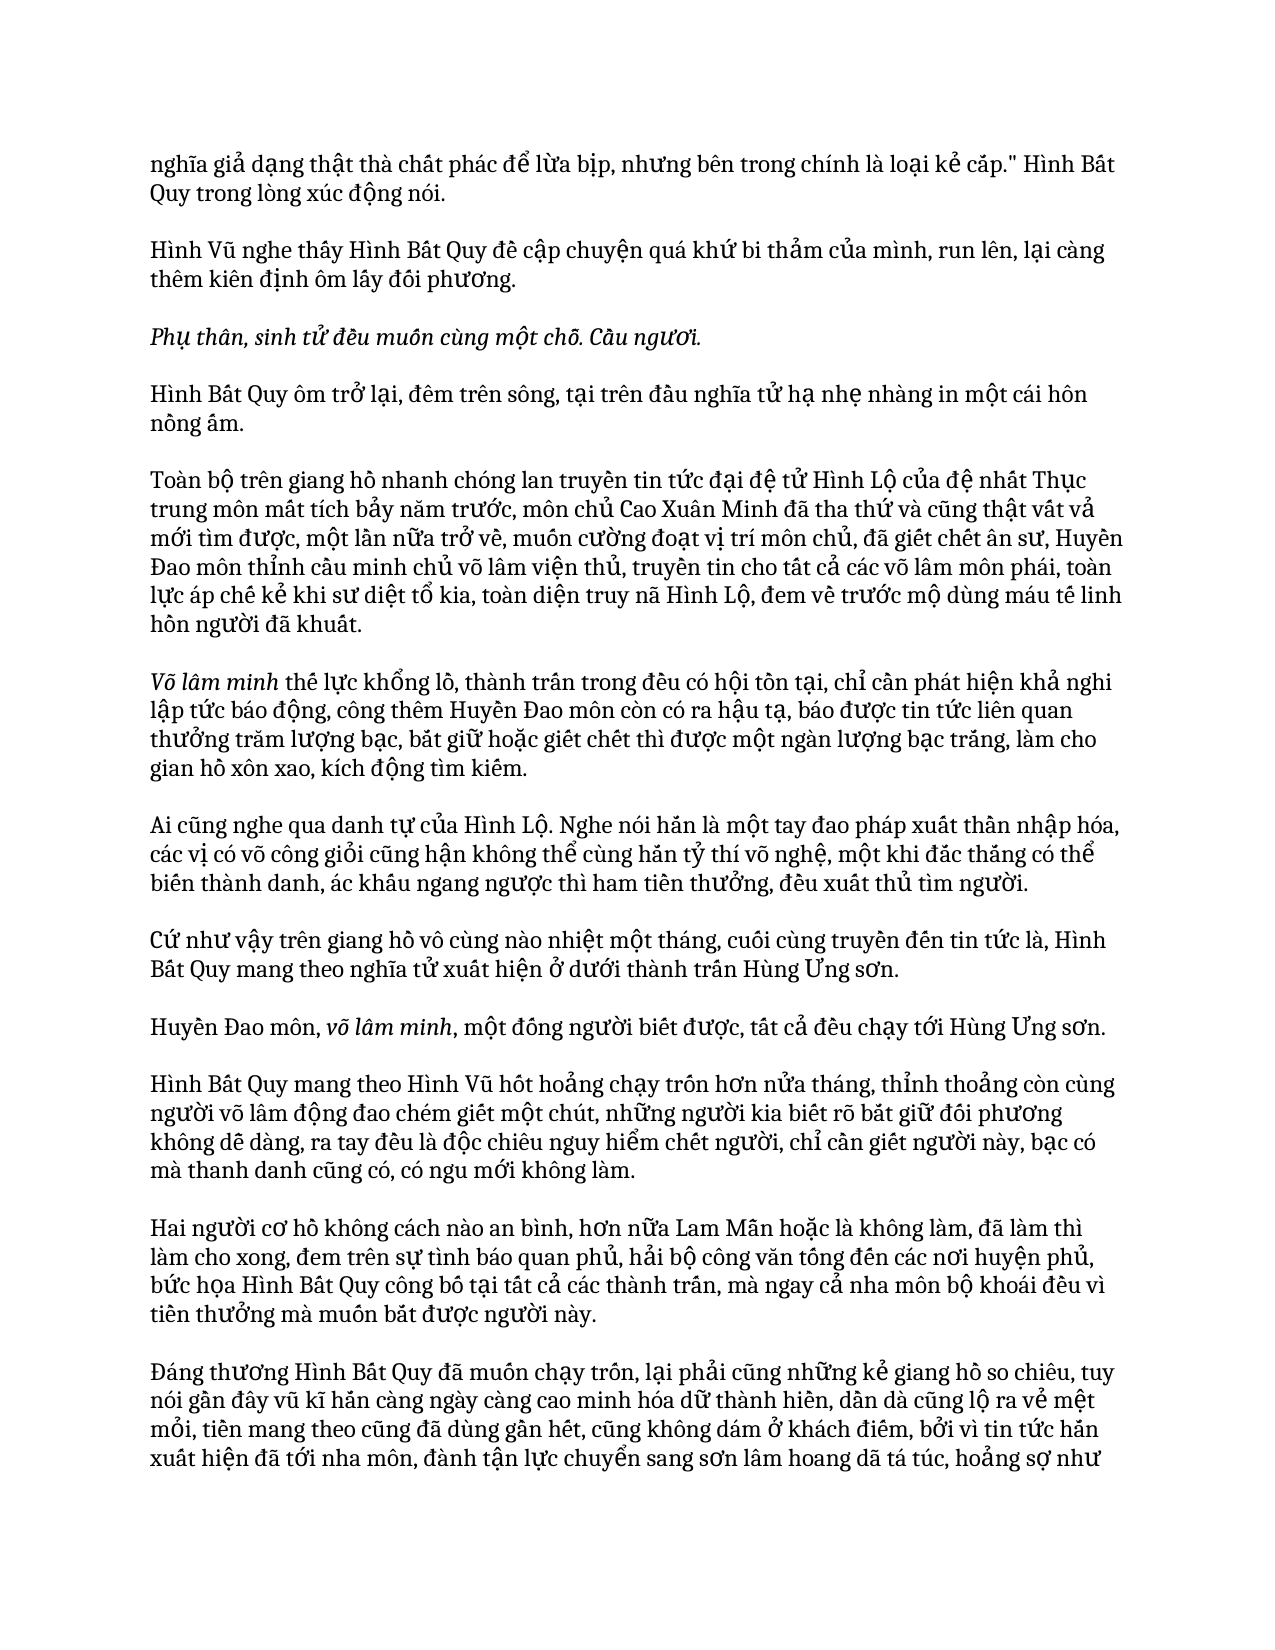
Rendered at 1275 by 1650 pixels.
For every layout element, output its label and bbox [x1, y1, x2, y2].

text [150, 150, 1125, 1472]
